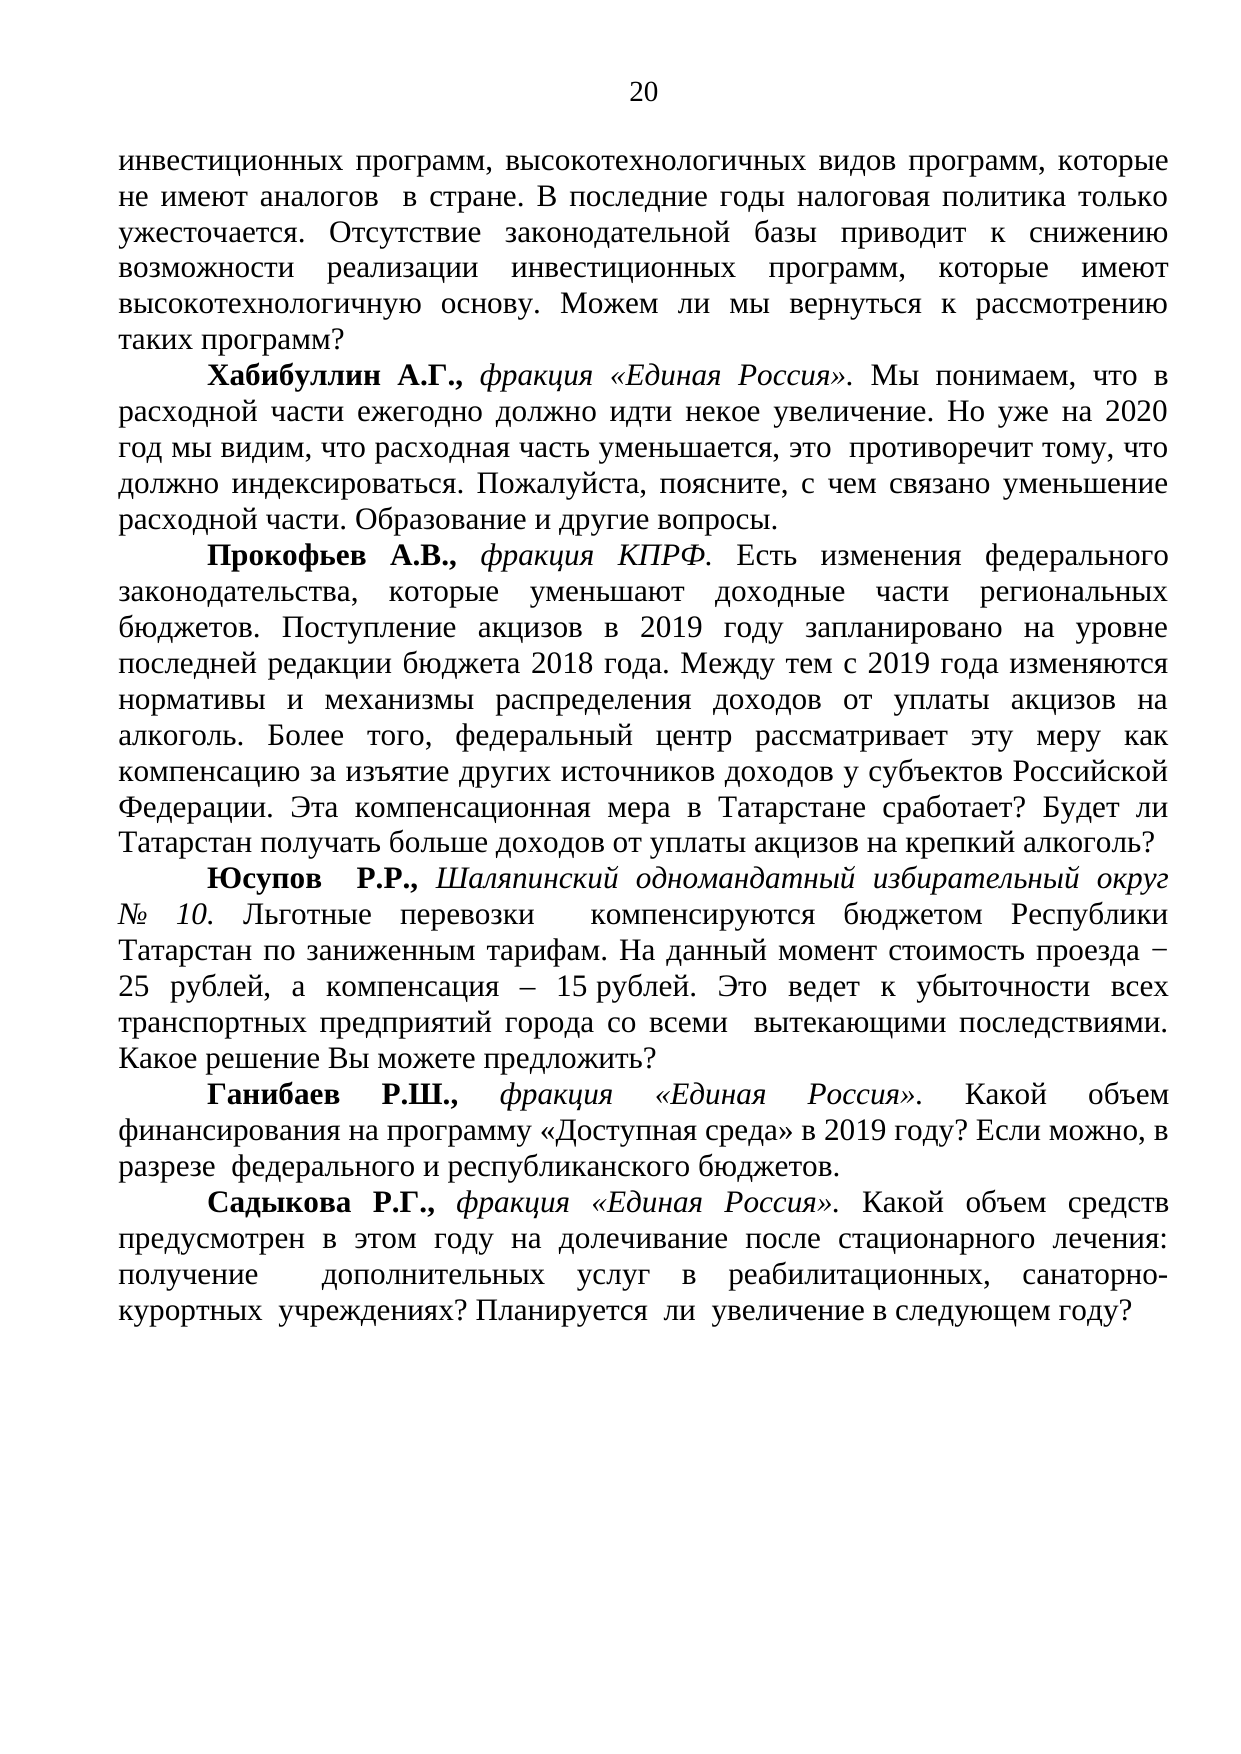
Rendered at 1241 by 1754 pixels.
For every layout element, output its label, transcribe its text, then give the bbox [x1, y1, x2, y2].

text Садыкова Р.Г., фракция «Единая Россия». Какой объем средств предусмотрен в этом году на долечивание после стационарного лечения: получение дополнительных услуг в реабилитационных, санаторно-курортных учреждениях? Планируется ли увеличение в следующем году? [118, 1183, 1169, 1327]
text Прокофьев А.В., фракция КПРФ. Есть изменения федерального законодательства, которые уменьшают доходные части региональных бюджетов. Поступление акцизов в 2019 году запланировано на уровне последней редакции бюджета 2018 года. Между тем с 2019 года изменяются нормативы и механизмы распределения доходов от уплаты акцизов на алкоголь. Более того, федеральный центр рассматривает эту меру как компенсацию за изъятие других источников доходов у субъектов Российской Федерации. Эта компенсационная мера в Татарстане сработает? Будет ли Татарстан получать больше доходов от уплаты акцизов на крепкий алкоголь? [118, 536, 1169, 860]
text Юсупов Р.Р., Шаляпинский одномандатный избирательный округ № 10. Льготные перевозки компенсируются бюджетом Республики Татарстан по заниженным тарифам. На данный момент стоимость проезда − 25 рублей, а компенсация – 15 рублей. Это ведет к убыточности всех транспортных предприятий города со всеми вытекающими последствиями. Какое решение Вы можете предложить? [118, 860, 1169, 1075]
text Ганибаев Р.Ш., фракция «Единая Россия». Какой объем финансирования на программу «Доступная среда» в 2019 году? Если можно, в разрезе федерального и республиканского бюджетов. [118, 1075, 1169, 1183]
text Хабибуллин А.Г., фракция «Единая Россия». Мы понимаем, что в расходной части ежегодно должно идти некое увеличение. Но уже на 2020 год мы видим, что расходная часть уменьшается, это противоречит тому, что должно индексироваться. Пожалуйста, поясните, с чем связано уменьшение расходной части. Образование и другие вопросы. [118, 357, 1169, 536]
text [118, 141, 1169, 357]
